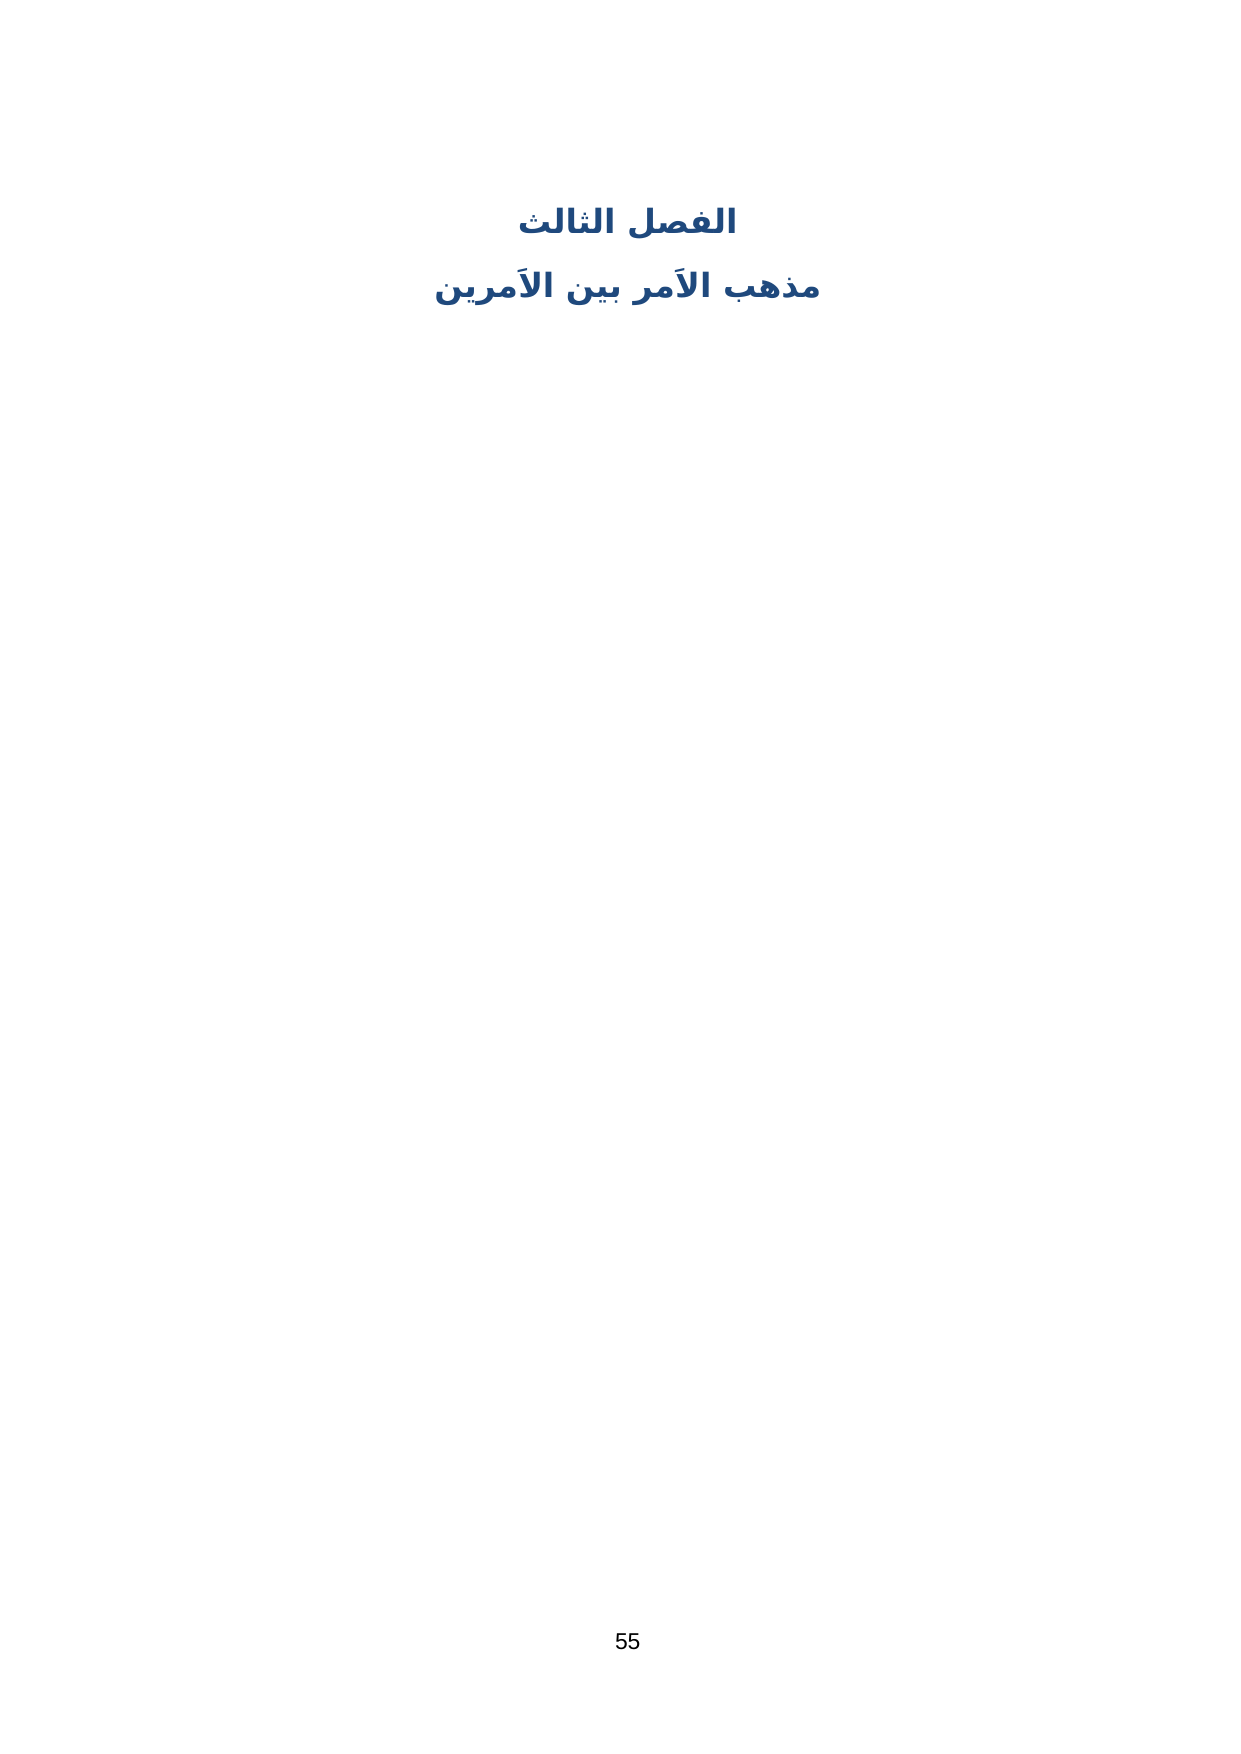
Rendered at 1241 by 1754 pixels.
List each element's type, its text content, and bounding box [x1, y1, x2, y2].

subtitle الفصل الثالث [222, 202, 1033, 241]
subtitle مذهب الاَمر بين الاَمرين [222, 266, 1033, 305]
